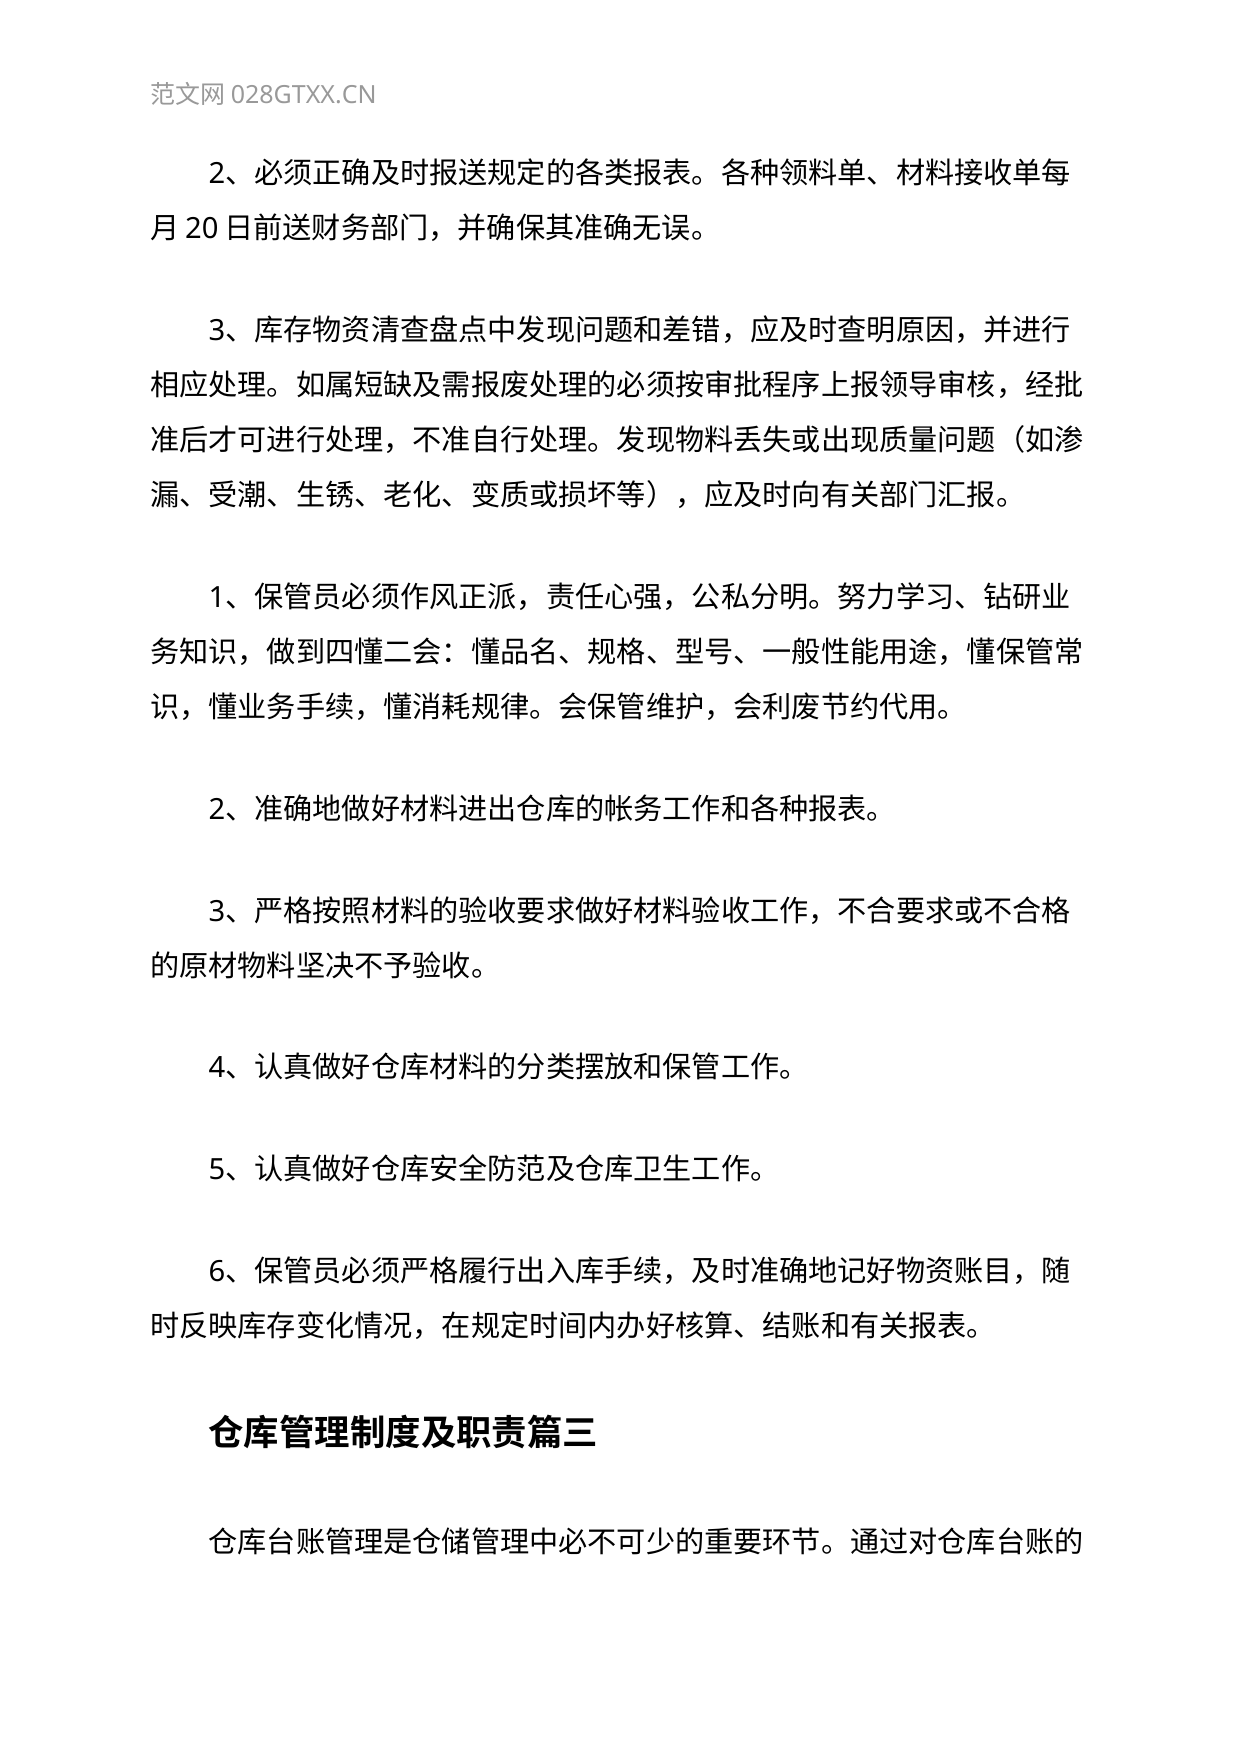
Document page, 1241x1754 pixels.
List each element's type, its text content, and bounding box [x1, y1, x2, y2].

text 6、保管员必须严格履行出入库手续，及时准确地记好物资账目，随时反映库存变化情况，在规定时间内办好核算、结账和有关报表。 [150, 1248, 1090, 1345]
text 5、认真做好仓库安全防范及仓库卫生工作。 [150, 1146, 1090, 1188]
text 2、准确地做好材料进出仓库的帐务工作和各种报表。 [150, 785, 1090, 828]
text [150, 1518, 1090, 1560]
text 1、保管员必须作风正派，责任心强，公私分明。努力学习、钻研业务知识，做到四懂二会：懂品名、规格、型号、一般性能用途，懂保管常识，懂业务手续，懂消耗规律。会保管维护，会利废节约代用。 [150, 573, 1090, 726]
text 3、库存物资清查盘点中发现问题和差错，应及时查明原因，并进行相应处理。如属短缺及需报废处理的必须按审批程序上报领导审核，经批准后才可进行处理，不准自行处理。发现物料丢失或出现质量问题（如渗漏、受潮、生锈、老化、变质或损坏等），应及时向有关部门汇报。 [150, 307, 1090, 514]
text 仓库管理制度及职责篇三 [150, 1405, 1090, 1456]
text 4、认真做好仓库材料的分类摆放和保管工作。 [150, 1044, 1090, 1086]
text 3、严格按照材料的验收要求做好材料验收工作，不合要求或不合格的原材物料坚决不予验收。 [150, 887, 1090, 984]
text 2、必须正确及时报送规定的各类报表。各种领料单、材料接收单每月20日前送财务部门，并确保其准确无误。 [150, 150, 1090, 247]
